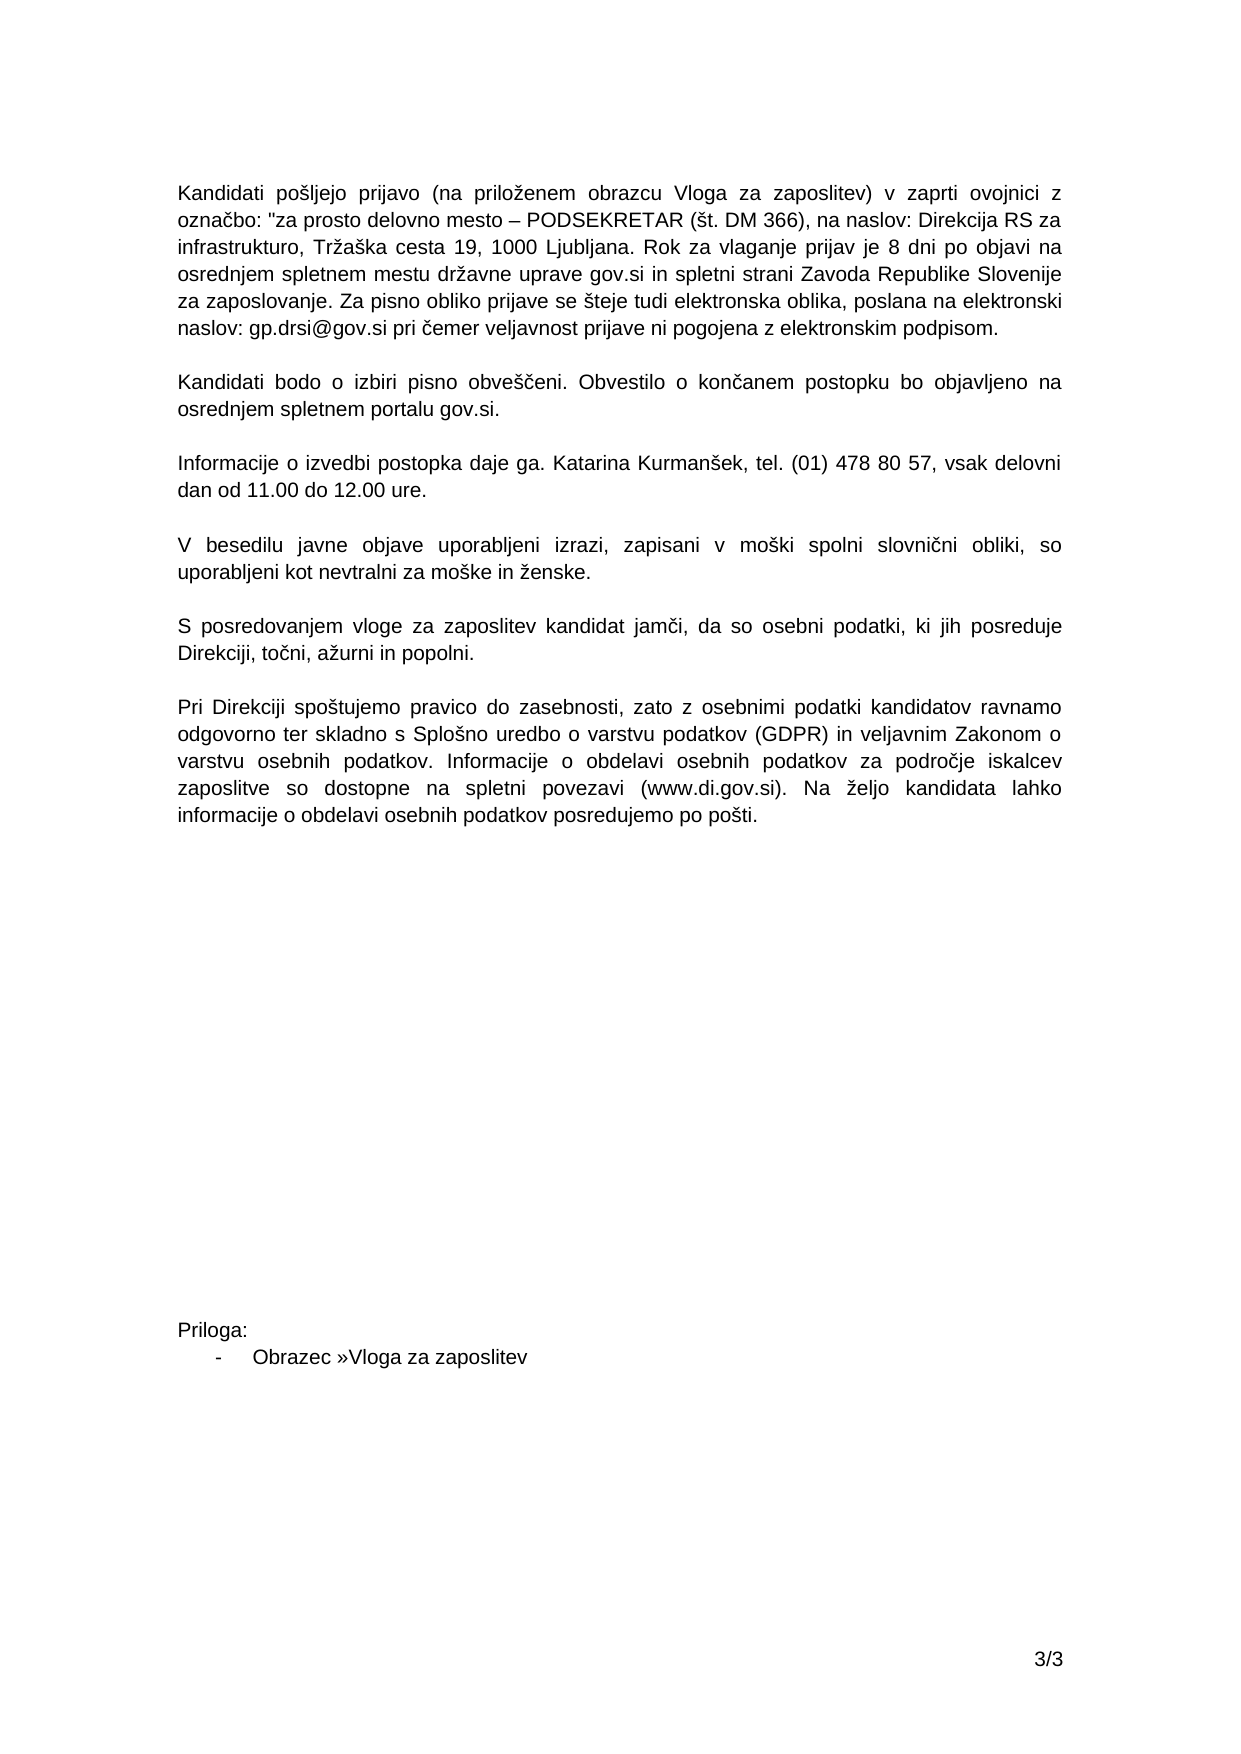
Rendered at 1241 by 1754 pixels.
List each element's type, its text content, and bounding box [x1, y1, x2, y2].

text V besedilu javne objave uporabljeni izrazi, zapisani v moški spolni slovnični obliki, so uporabljeni kot nevtralni za moške in ženske. [177, 529, 1063, 583]
text S posredovanjem vloge za zaposlitev kandidat jamči, da so osebni podatki, ki jih posreduje Direkciji, točni, ažurni in popolni. [177, 611, 1063, 665]
text Pri Direkciji spoštujemo pravico do zasebnosti, zato z osebnimi podatki kandidatov ravnamo odgovorno ter skladno s Splošno uredbo o varstvu podatkov (GDPR) in veljavnim Zakonom o varstvu osebnih podatkov. Informacije o obdelavi osebnih podatkov za področje iskalcev zaposlitve so dostopne na spletni povezavi (www.di.gov.si). Na željo kandidata lahko informacije o obdelavi osebnih podatkov posredujemo po pošti. [177, 692, 1063, 827]
text Priloga: [177, 1315, 1063, 1342]
text Kandidati pošljejo prijavo (na priloženem obrazcu Vloga za zaposlitev) v zaprti ovojnici z označbo: "za prosto delovno mesto – PODSEKRETAR (št. DM 366), na naslov: Direkcija RS za infrastrukturo, Tržaška cesta 19, 1000 Ljubljana. Rok za vlaganje prijav je 8 dni po objavi na osrednjem spletnem mestu državne uprave gov.si in spletni strani Zavoda Republike Slovenije za zaposlovanje. Za pisno obliko prijave se šteje tudi elektronska oblika, poslana na elektronski naslov: gp.drsi@gov.si pri čemer veljavnost prijave ni pogojena z elektronskim podpisom. [177, 177, 1063, 340]
list Obrazec »Vloga za zaposlitev [215, 1342, 1063, 1369]
text Kandidati bodo o izbiri pisno obveščeni. Obvestilo o končanem postopku bo objavljeno na osrednjem spletnem portalu gov.si. [177, 367, 1063, 421]
text Informacije o izvedbi postopka daje ga. Katarina Kurmanšek, tel. (01) 478 80 57, vsak delovni dan od 11.00 do 12.00 ure. [177, 448, 1063, 502]
